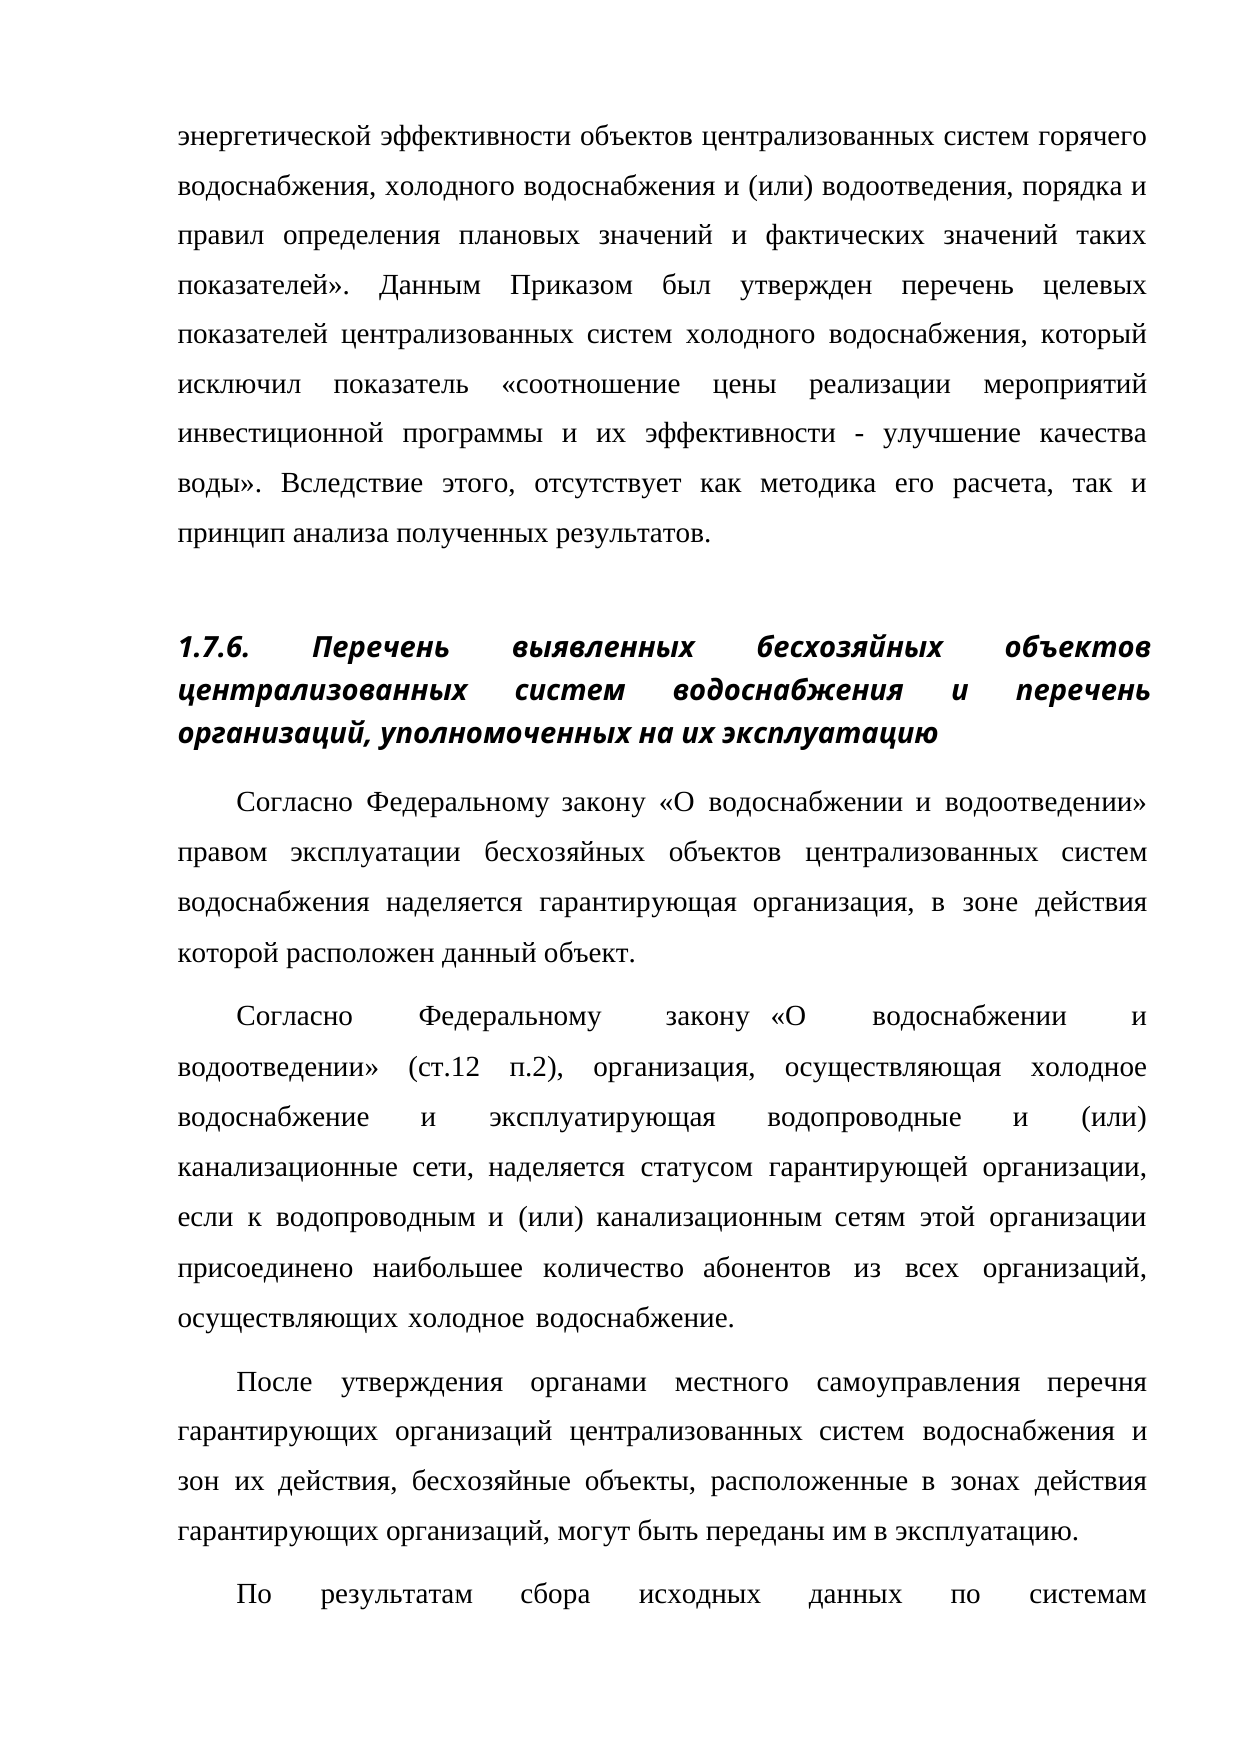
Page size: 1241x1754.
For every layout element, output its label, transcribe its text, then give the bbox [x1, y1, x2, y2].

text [177, 1576, 1147, 1610]
text После утверждения органами местного самоуправления перечня гарантирующих организаций централизованных систем водоснабжения и зон их действия, бесхозяйные объекты, расположенные в зонах действия гарантирующих организаций, могут быть переданы им в эксплуатацию. [177, 1364, 1147, 1547]
text Согласно Федеральному закону «О водоснабжении и водоотведении» (ст.12 п.2), организация, осуществляющая холодное водоснабжение и эксплуатирующая водопроводные и (или) канализационные сети, наделяется статусом гарантирующей организации, если к водопроводным и (или) канализационным сетям этой организации присоединено наибольшее количество абонентов из всех организаций, осуществляющих холодное водоснабжение. [177, 998, 1147, 1334]
text 1.7.6. Перечень выявленных бесхозяйных объектов централизованных систем водоснабжения и перечень организаций, уполномоченных на их эксплуатацию [177, 626, 1152, 752]
text Согласно Федеральному закону «О водоснабжении и водоотведении» правом эксплуатации бесхозяйных объектов централизованных систем водоснабжения наделяется гарантирующая организация, в зоне действия которой расположен данный объект. [177, 784, 1147, 968]
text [177, 118, 1147, 548]
